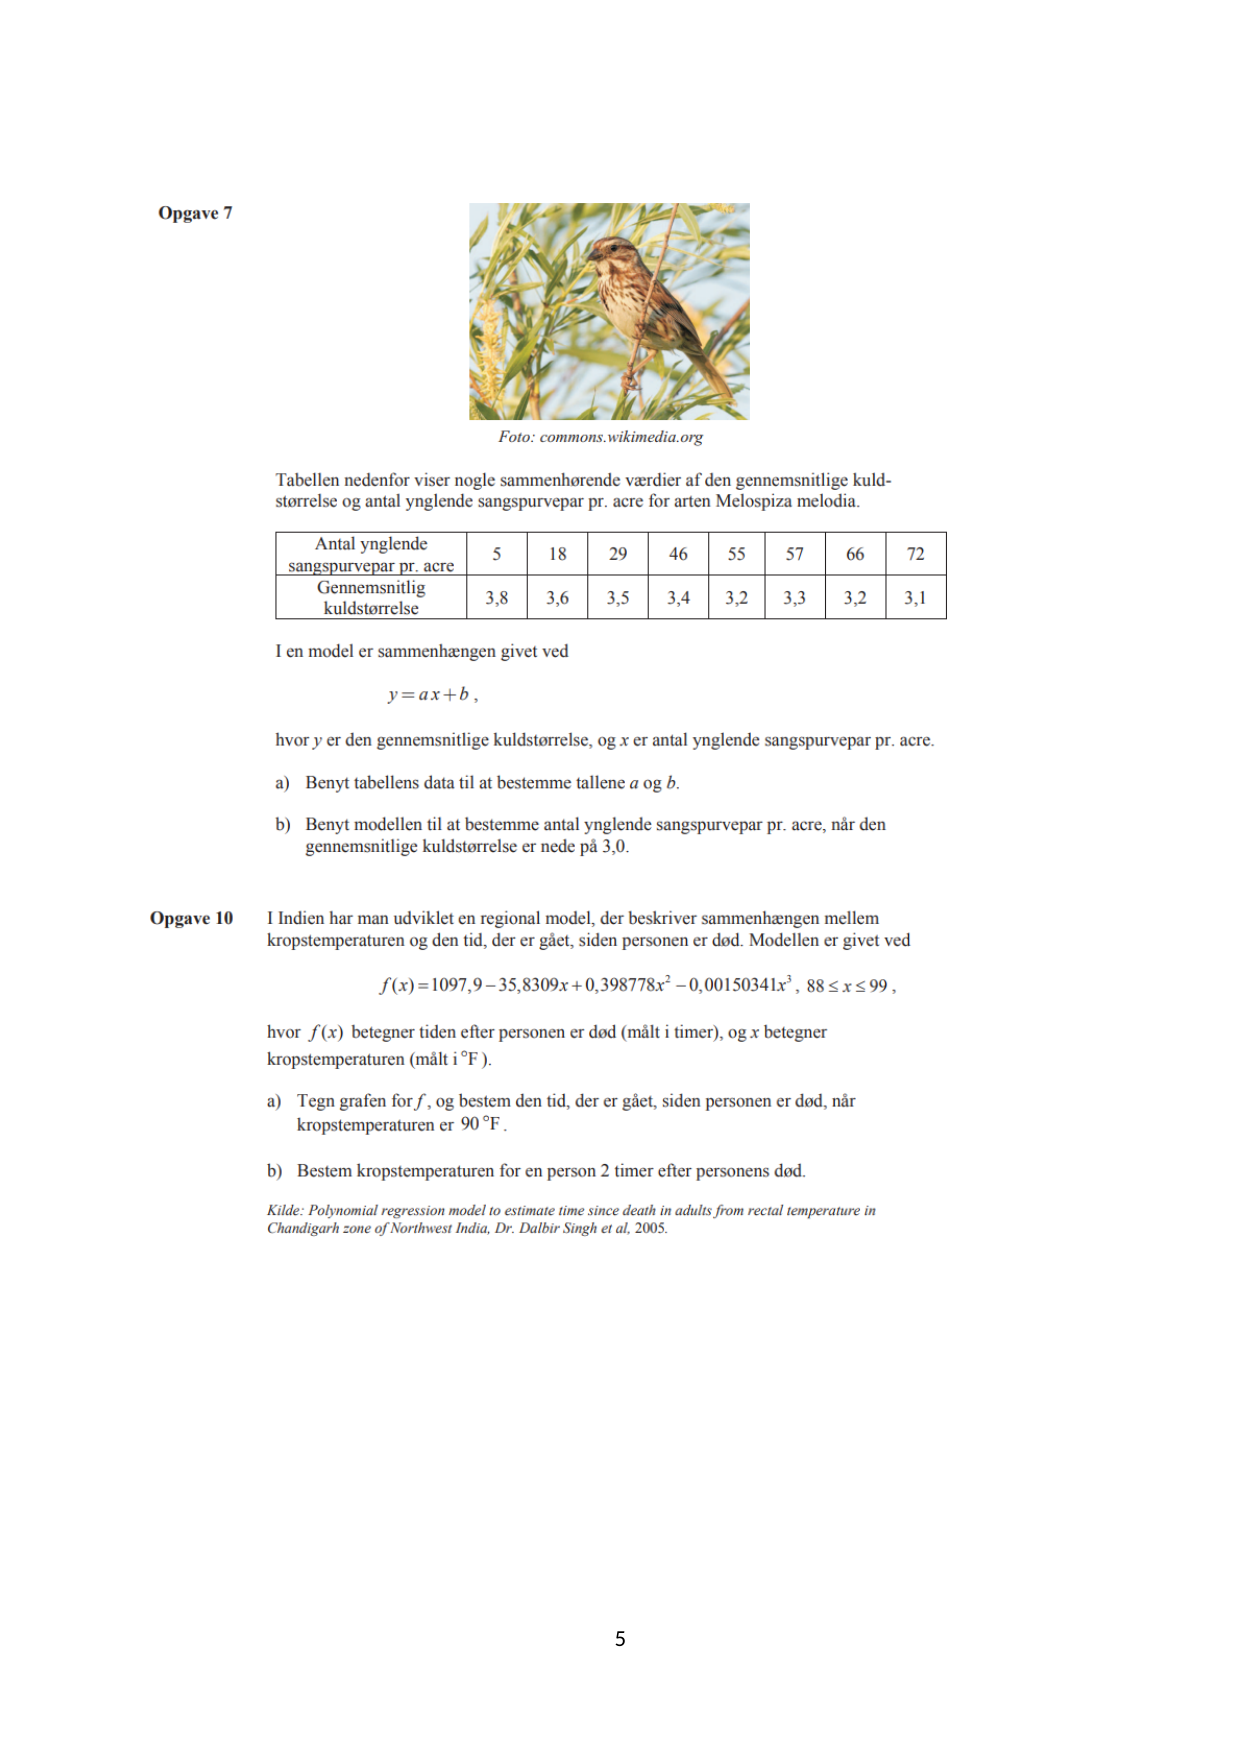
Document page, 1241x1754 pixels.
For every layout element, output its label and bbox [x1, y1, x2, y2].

picture [118, 877, 982, 1260]
picture [118, 177, 1020, 876]
